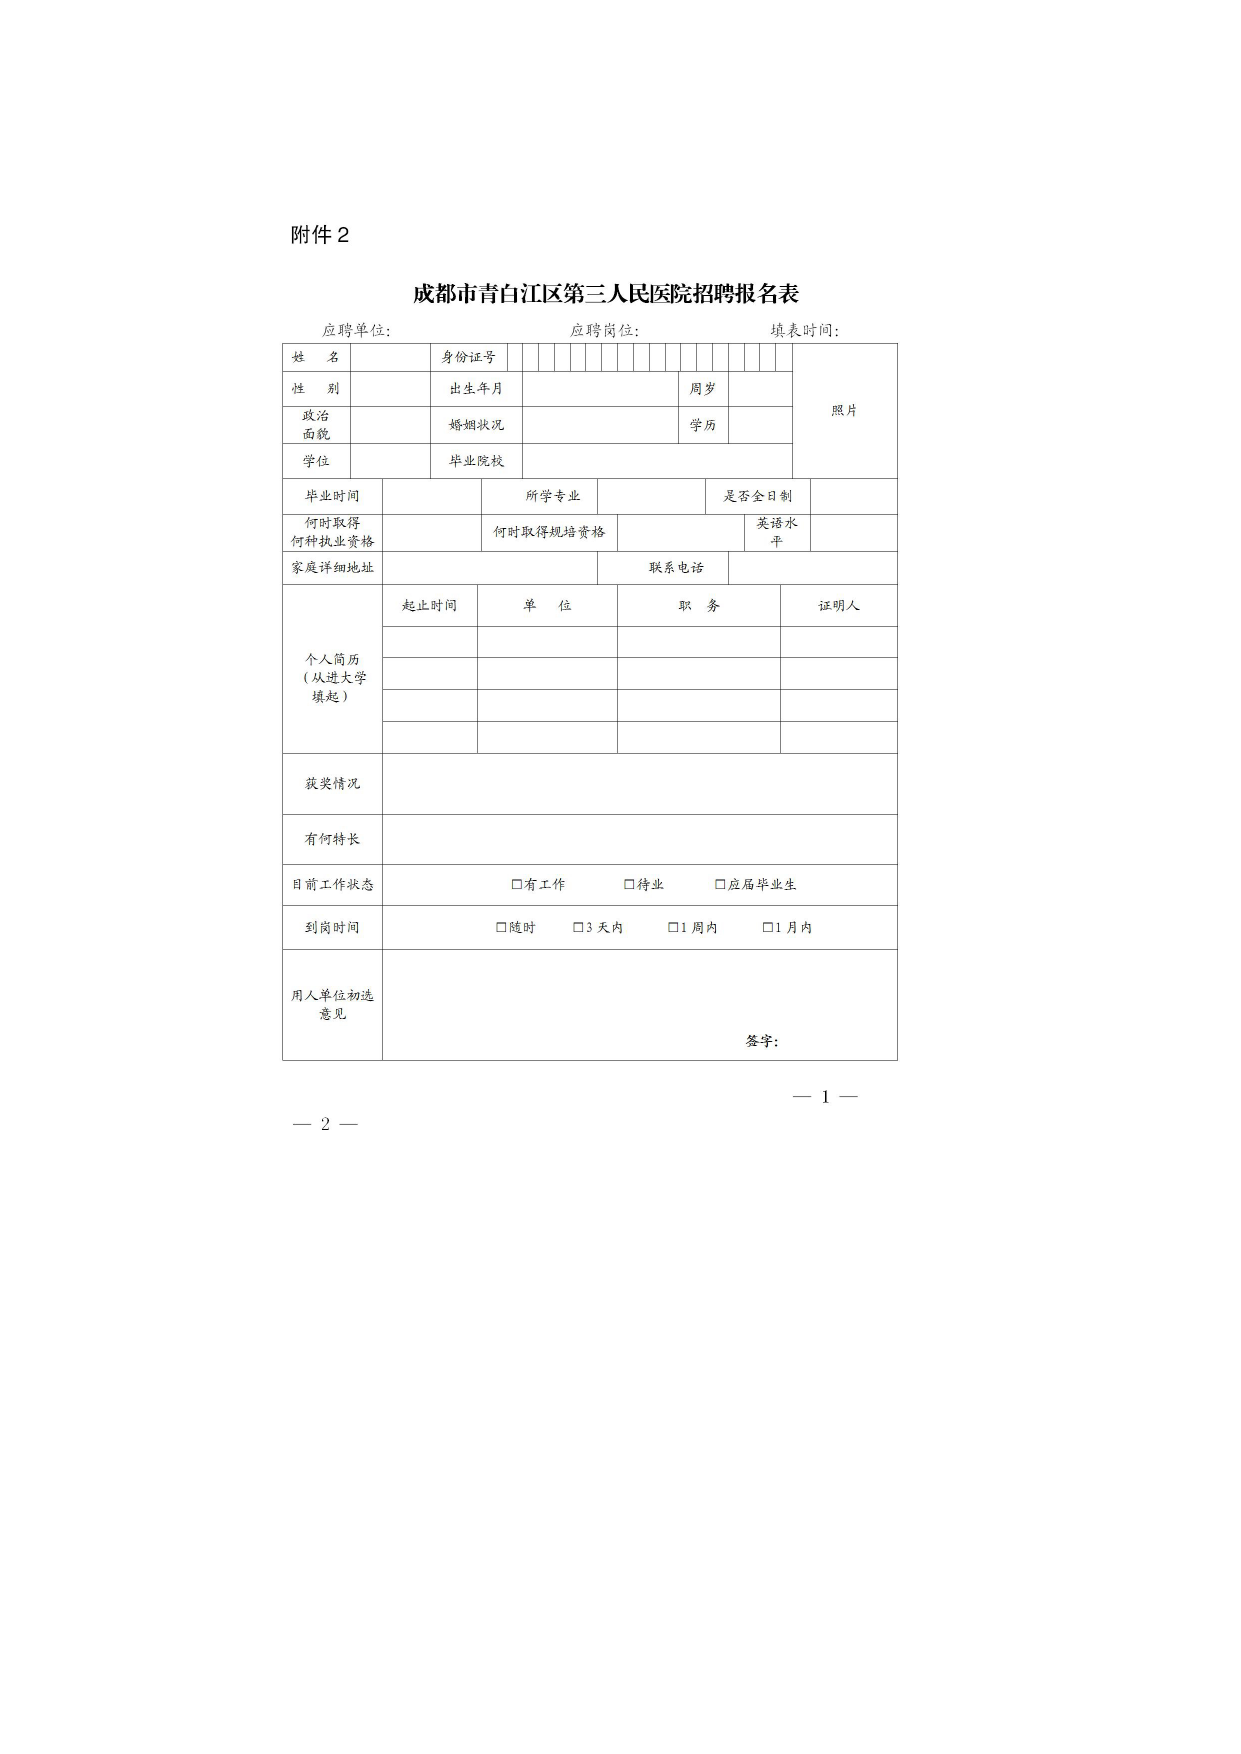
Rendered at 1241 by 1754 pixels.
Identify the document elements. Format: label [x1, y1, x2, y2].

picture [187, 162, 997, 1193]
